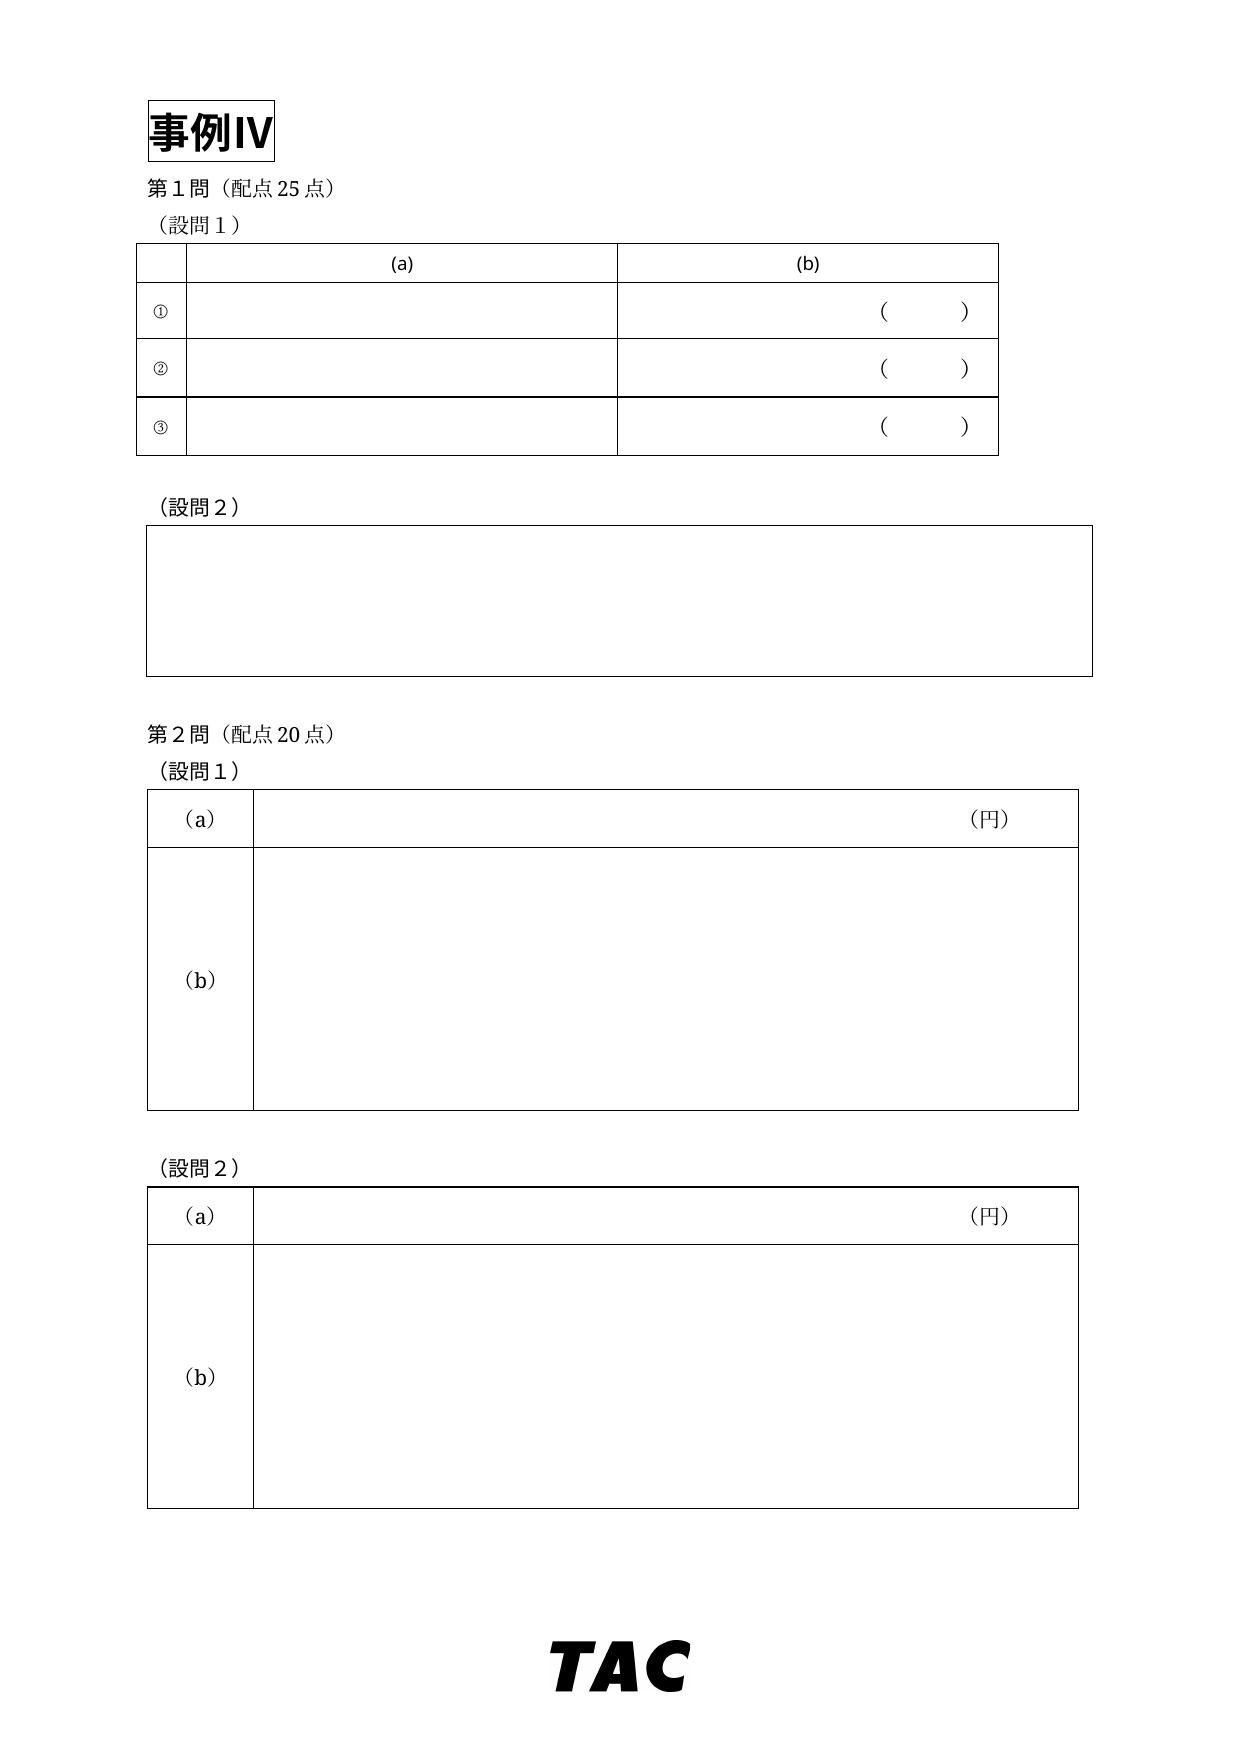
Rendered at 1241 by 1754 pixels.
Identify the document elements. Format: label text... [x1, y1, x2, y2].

table_header [254, 790, 901, 847]
table_header [147, 526, 1092, 676]
table_cell [618, 283, 851, 338]
table_cell （b） [148, 1245, 253, 1508]
table_header [254, 1188, 901, 1244]
table_cell [187, 398, 617, 455]
text （設問１） [148, 752, 1092, 789]
table_cell ③ [137, 398, 186, 455]
table_header (b) [618, 244, 998, 282]
table_cell [618, 398, 851, 455]
table_cell [187, 339, 617, 396]
table_cell （ ） [851, 339, 998, 396]
table_cell （ ） [851, 283, 998, 338]
text （設問１） [148, 206, 1092, 243]
picture [550, 1640, 691, 1692]
table_cell [187, 283, 617, 338]
table_cell （ ） [851, 398, 998, 455]
table_cell （b） [148, 848, 253, 1110]
text 第２問（配点20点） [148, 714, 1092, 752]
table_header （円） [901, 1188, 1078, 1244]
table_cell ② [137, 339, 186, 396]
text （設問２） [148, 487, 1092, 525]
table_header （a） [148, 790, 253, 847]
table_header （円） [901, 790, 1078, 847]
text 第１問（配点25点） [148, 168, 1092, 206]
table_cell [254, 848, 1078, 1110]
table_cell ① [137, 283, 186, 338]
table_header （a） [148, 1188, 253, 1244]
table_cell [618, 339, 851, 396]
table_header (a) [187, 244, 617, 282]
text 事例Ⅳ [148, 93, 1092, 168]
table_header [137, 244, 186, 282]
table_cell [254, 1245, 1078, 1508]
text （設問２） [148, 1149, 1092, 1186]
